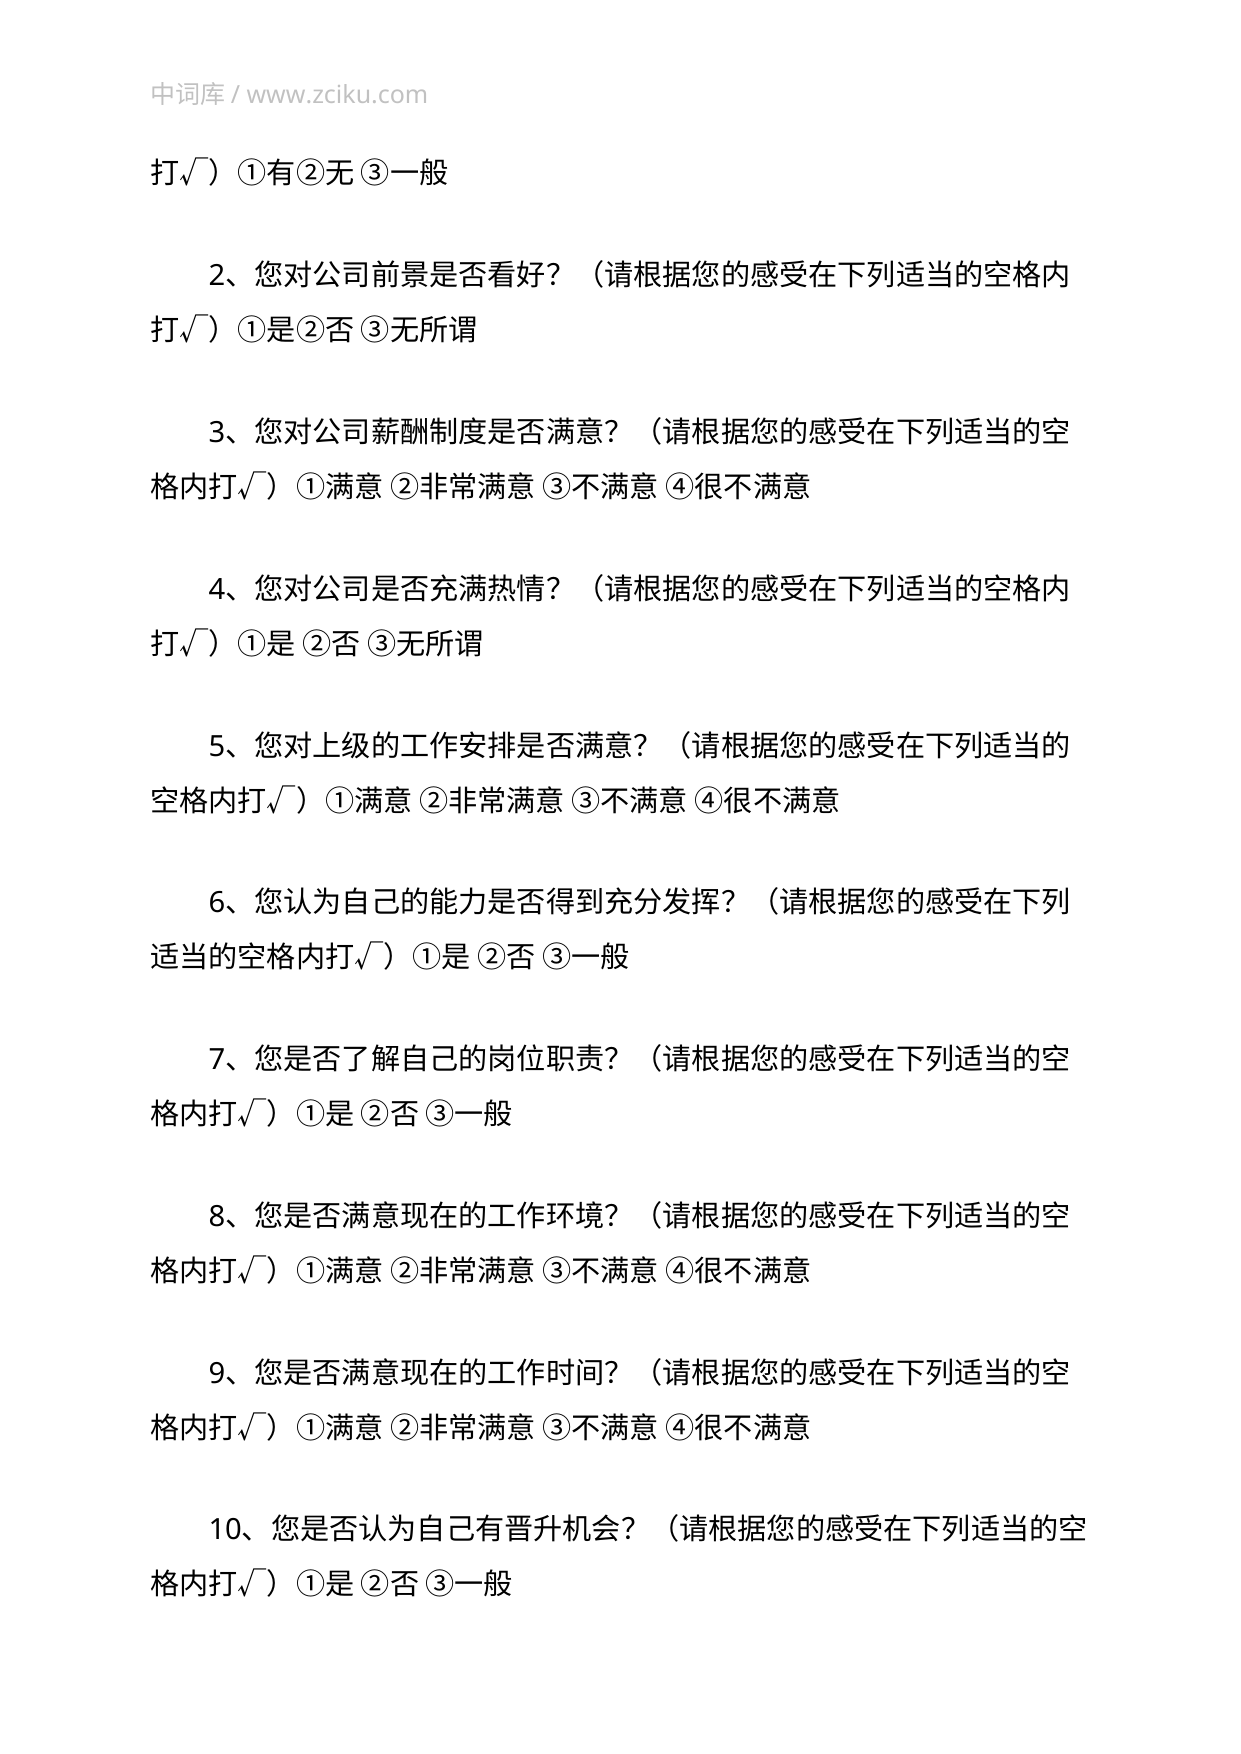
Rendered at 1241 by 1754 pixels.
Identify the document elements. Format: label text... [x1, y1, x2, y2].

text 9、您是否满意现在的工作时间？（请根据您的感受在下列适当的空格内打√）①满意 ②非常满意 ③不满意 ④很不满意 [150, 1349, 1090, 1446]
text 6、您认为自己的能力是否得到充分发挥？（请根据您的感受在下列适当的空格内打√）①是 ②否 ③一般 [150, 879, 1090, 976]
text 2、您对公司前景是否看好？（请根据您的感受在下列适当的空格内打√）①是②否 ③无所谓 [150, 252, 1090, 349]
text 10、您是否认为自己有晋升机会？（请根据您的感受在下列适当的空格内打√）①是 ②否 ③一般 [150, 1506, 1090, 1603]
text 4、您对公司是否充满热情？（请根据您的感受在下列适当的空格内打√）①是 ②否 ③无所谓 [150, 565, 1090, 663]
text 7、您是否了解自己的岗位职责？（请根据您的感受在下列适当的空格内打√）①是 ②否 ③一般 [150, 1036, 1090, 1133]
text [150, 150, 1090, 192]
text 3、您对公司薪酬制度是否满意？（请根据您的感受在下列适当的空格内打√）①满意 ②非常满意 ③不满意 ④很不满意 [150, 408, 1090, 506]
text 5、您对上级的工作安排是否满意？（请根据您的感受在下列适当的空格内打√）①满意 ②非常满意 ③不满意 ④很不满意 [150, 722, 1090, 819]
text 8、您是否满意现在的工作环境？（请根据您的感受在下列适当的空格内打√）①满意 ②非常满意 ③不满意 ④很不满意 [150, 1192, 1090, 1290]
